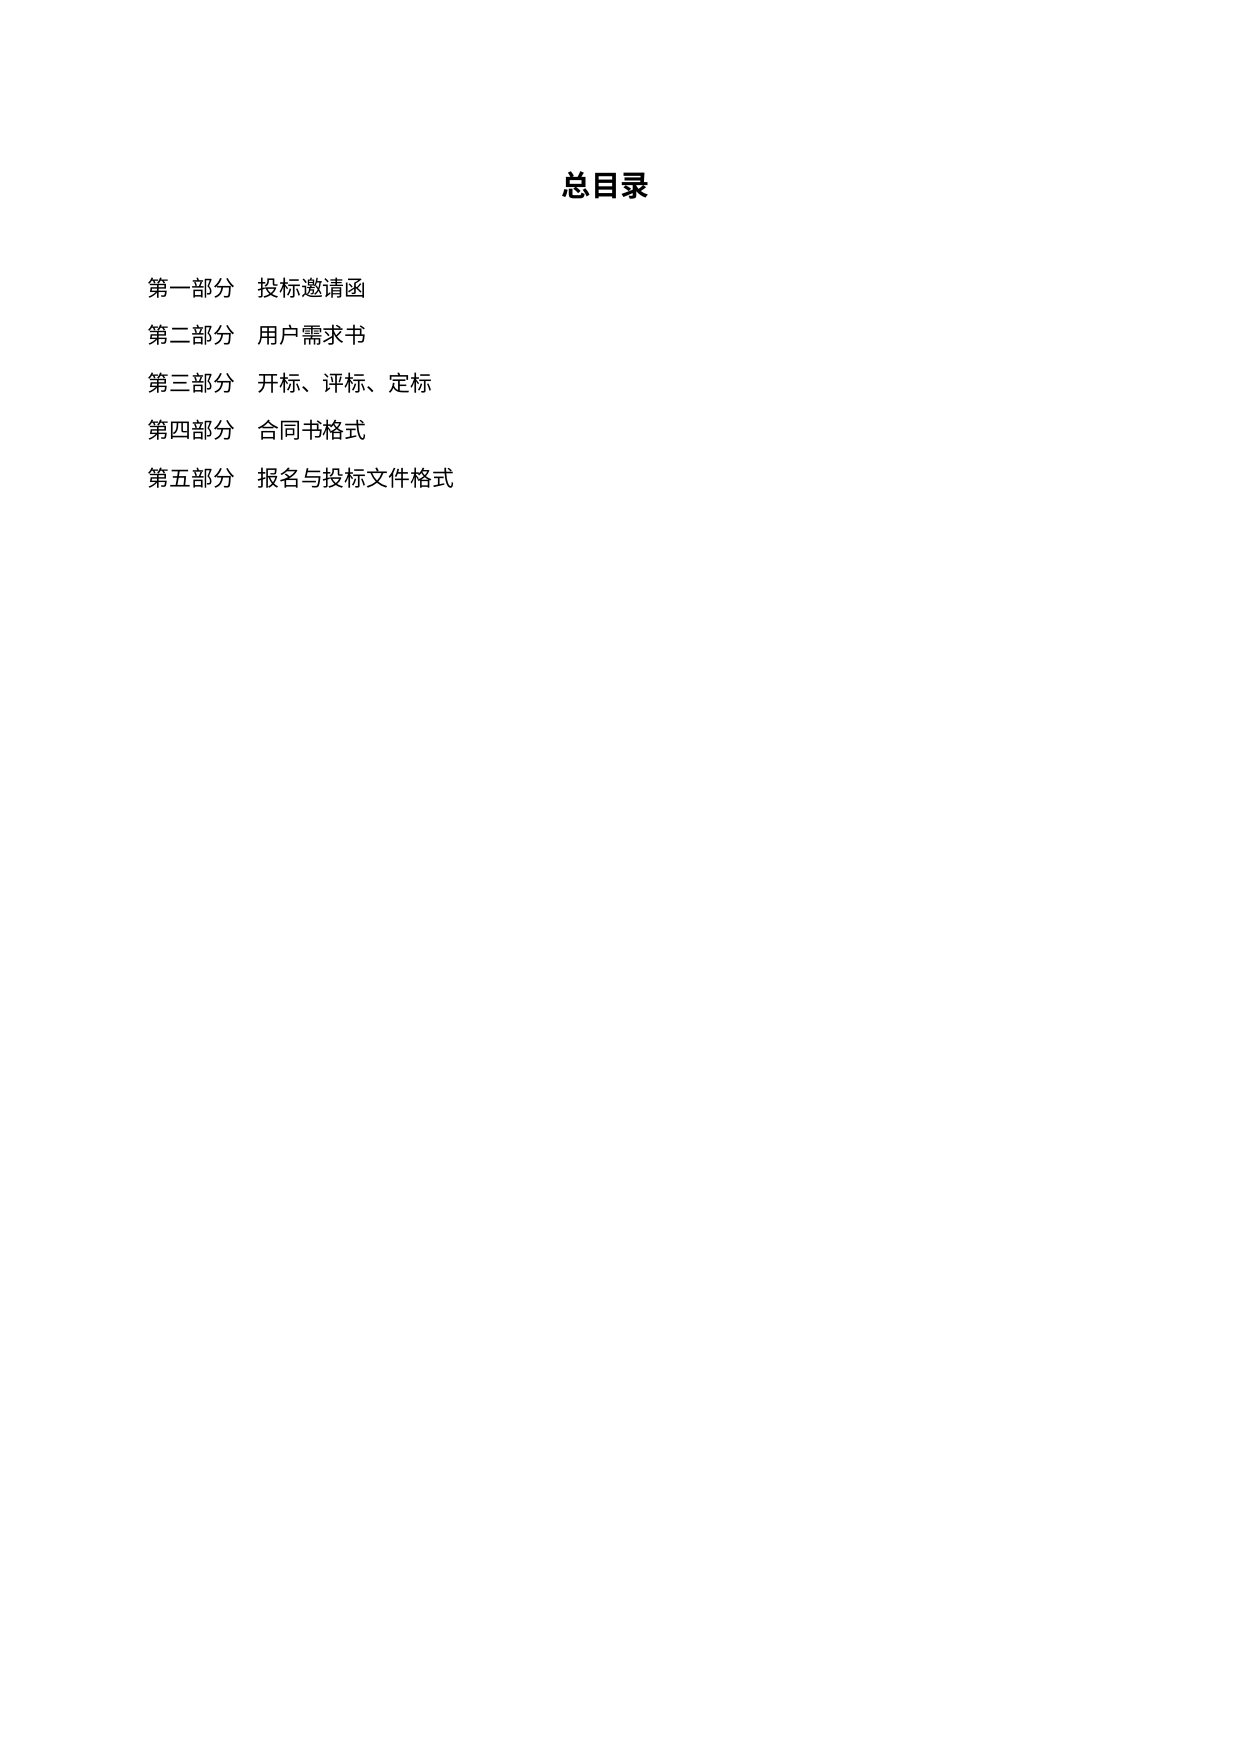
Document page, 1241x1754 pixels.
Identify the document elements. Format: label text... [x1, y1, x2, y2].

text 第二部分 用户需求书 [148, 318, 1063, 350]
text 第三部分 开标、评标、定标 [148, 366, 1063, 398]
text 总目录 [148, 163, 1063, 205]
text 第四部分 合同书格式 [148, 413, 1063, 445]
text 第五部分 报名与投标文件格式 [148, 461, 1063, 493]
text 第一部分 投标邀请函 [148, 271, 1063, 303]
